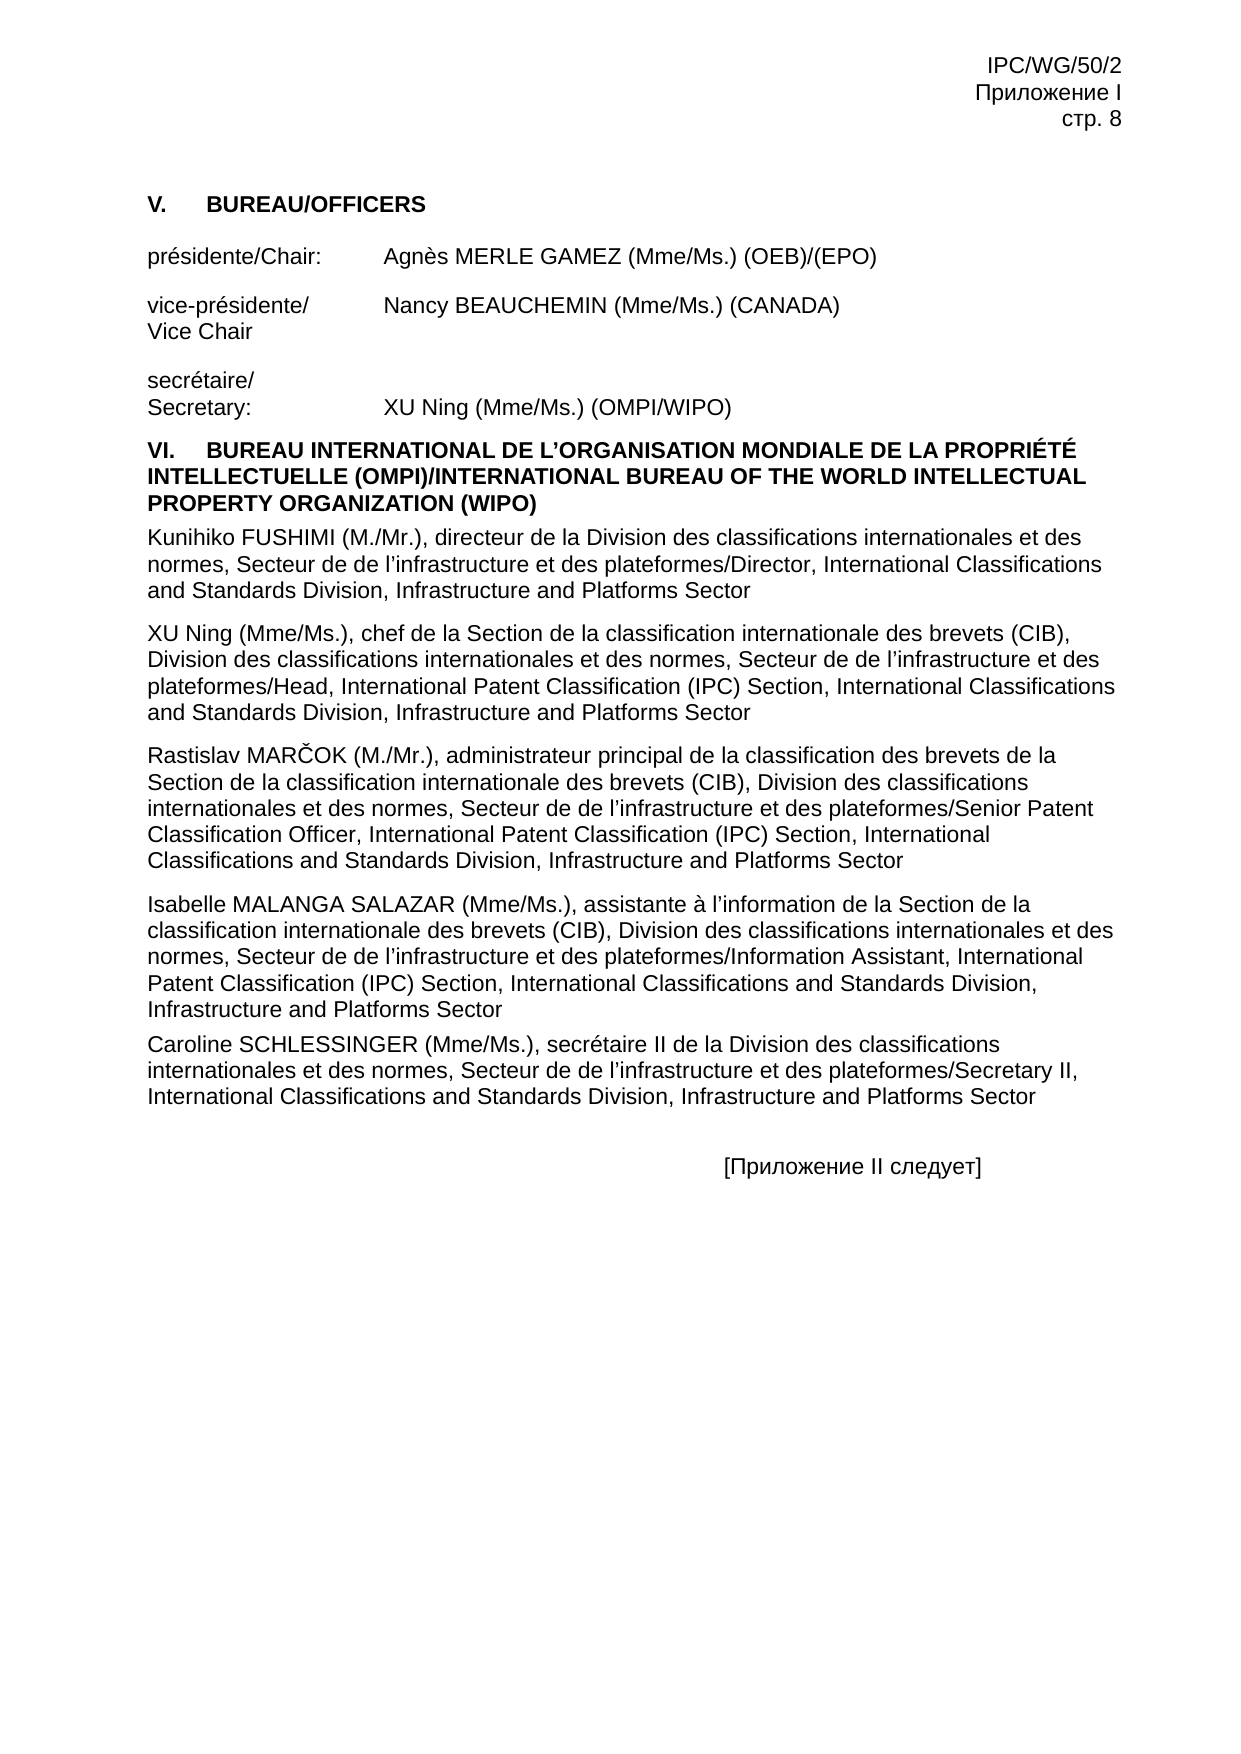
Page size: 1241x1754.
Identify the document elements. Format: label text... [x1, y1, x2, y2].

text secrétaire/ Secretary: XU Ning (Mme/Ms.) (OMPI/WIPO) [147, 367, 1122, 420]
text V. BUREAU/OFFICERS [147, 191, 1122, 218]
text Kunihiko FUSHIMI (M./Mr.), directeur de la Division des classifications internationales et des normes, Secteur de de l’infrastructure et des plateformes/Director, International Classifications and Standards Division, Infrastructure and Platforms Sector [147, 524, 1122, 603]
text XU Ning (Mme/Ms.), chef de la Section de la classification internationale des brevets (CIB), Division des classifications internationales et des normes, Secteur de de l’infrastructure et des plateformes/Head, International Patent Classification (IPC) Section, International Classifications and Standards Division, Infrastructure and Platforms Sector [147, 620, 1122, 725]
text vice-présidente/ Nancy BEAUCHEMIN (Mme/Ms.) (CANADA) Vice Chair [147, 292, 1122, 344]
text [Приложение II следует] [723, 1153, 1122, 1179]
text Caroline SCHLESSINGER (Mme/Ms.), secrétaire II de la Division des classifications internationales et des normes, Secteur de de l’infrastructure et des plateformes/Secretary II, International Classifications and Standards Division, Infrastructure and Platforms Sector [147, 1031, 1122, 1110]
text présidente/Chair: Agnès MERLE GAMEZ (Mme/Ms.) (OEB)/(EPO) [147, 243, 1122, 269]
text Isabelle MALANGA SALAZAR (Mme/Ms.), assistante à l’information de la Section de la classification internationale des brevets (CIB), Division des classifications internationales et des normes, Secteur de de l’infrastructure et des plateformes/Information Assistant, International Patent Classification (IPC) Section, International Classifications and Standards Division, Infrastructure and Platforms Sector [147, 891, 1122, 1022]
text VI. Bureau international de l’Organisation Mondiale de la Propriété Intellectuelle (OMPI)/International Bureau of the World Intellectual Property Organization (WIPO) [147, 437, 1122, 516]
text Rastislav MARČOK (M./Mr.), administrateur principal de la classification des brevets de la Section de la classification internationale des brevets (CIB), Division des classifications internationales et des normes, Secteur de de l’infrastructure et des plateformes/Senior Patent Classification Officer, International Patent Classification (IPC) Section, International Classifications and Standards Division, Infrastructure and Platforms Sector [147, 742, 1122, 874]
